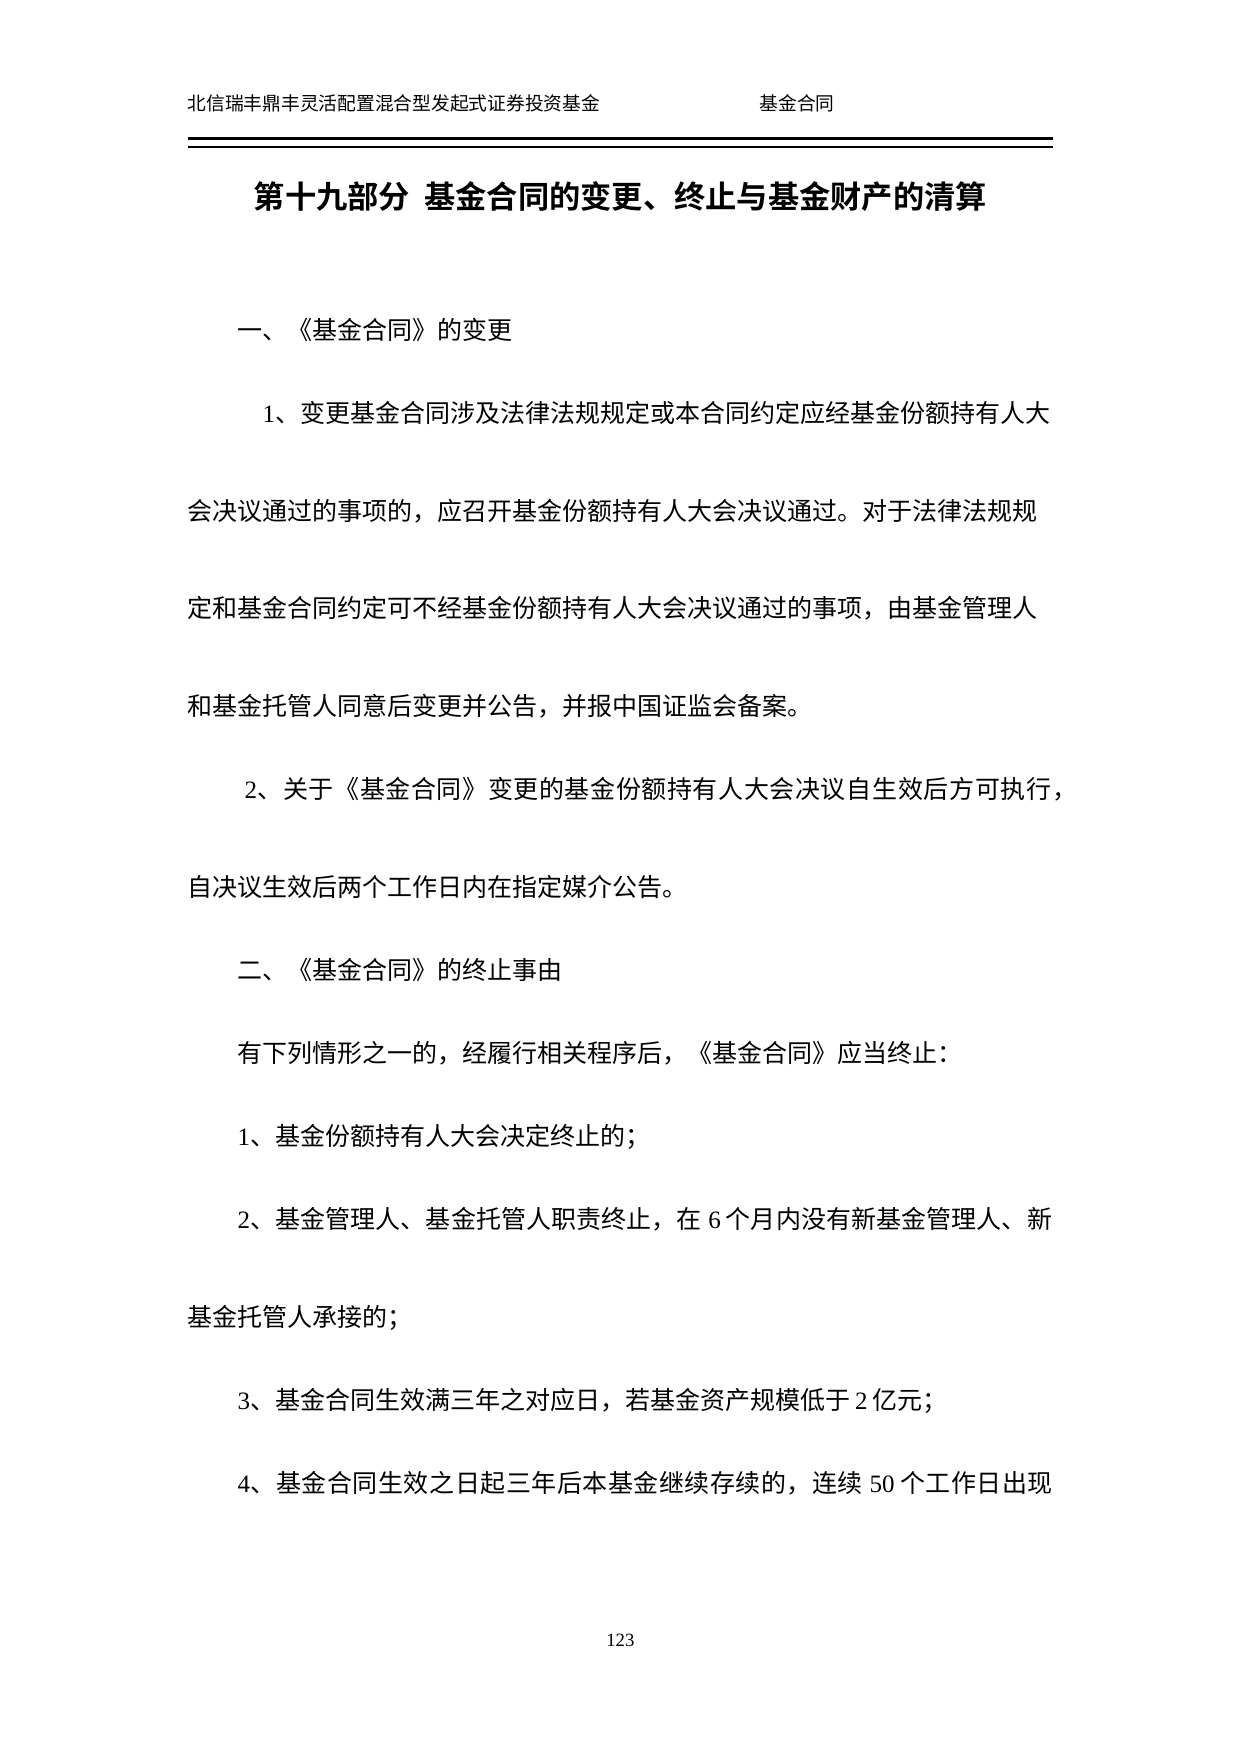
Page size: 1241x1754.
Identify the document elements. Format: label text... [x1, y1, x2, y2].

text 1、变更基金合同涉及法律法规规定或本合同约定应经基金份额持有人大会决议通过的事项的，应召开基金份额持有人大会决议通过。对于法律法规规定和基金合同约定可不经基金份额持有人大会决议通过的事项，由基金管理人和基金托管人同意后变更并公告，并报中国证监会备案。 [187, 379, 1053, 737]
text 二、《基金合同》的终止事由 [187, 936, 1053, 1001]
text 2、基金管理人、基金托管人职责终止，在6个月内没有新基金管理人、新基金托管人承接的； [187, 1185, 1053, 1348]
text 2、关于《基金合同》变更的基金份额持有人大会决议自生效后方可执行，自决议生效后两个工作日内在指定媒介公告。 [187, 755, 1053, 918]
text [187, 1449, 1053, 1514]
subtitle 第十九部分 基金合同的变更、终止与基金财产的清算 [187, 162, 1053, 227]
text 1、基金份额持有人大会决定终止的； [187, 1102, 1053, 1167]
text 3、基金合同生效满三年之对应日，若基金资产规模低于2亿元； [187, 1366, 1053, 1431]
text 有下列情形之一的，经履行相关程序后，《基金合同》应当终止： [187, 1019, 1053, 1084]
text 一、《基金合同》的变更 [187, 296, 1053, 361]
